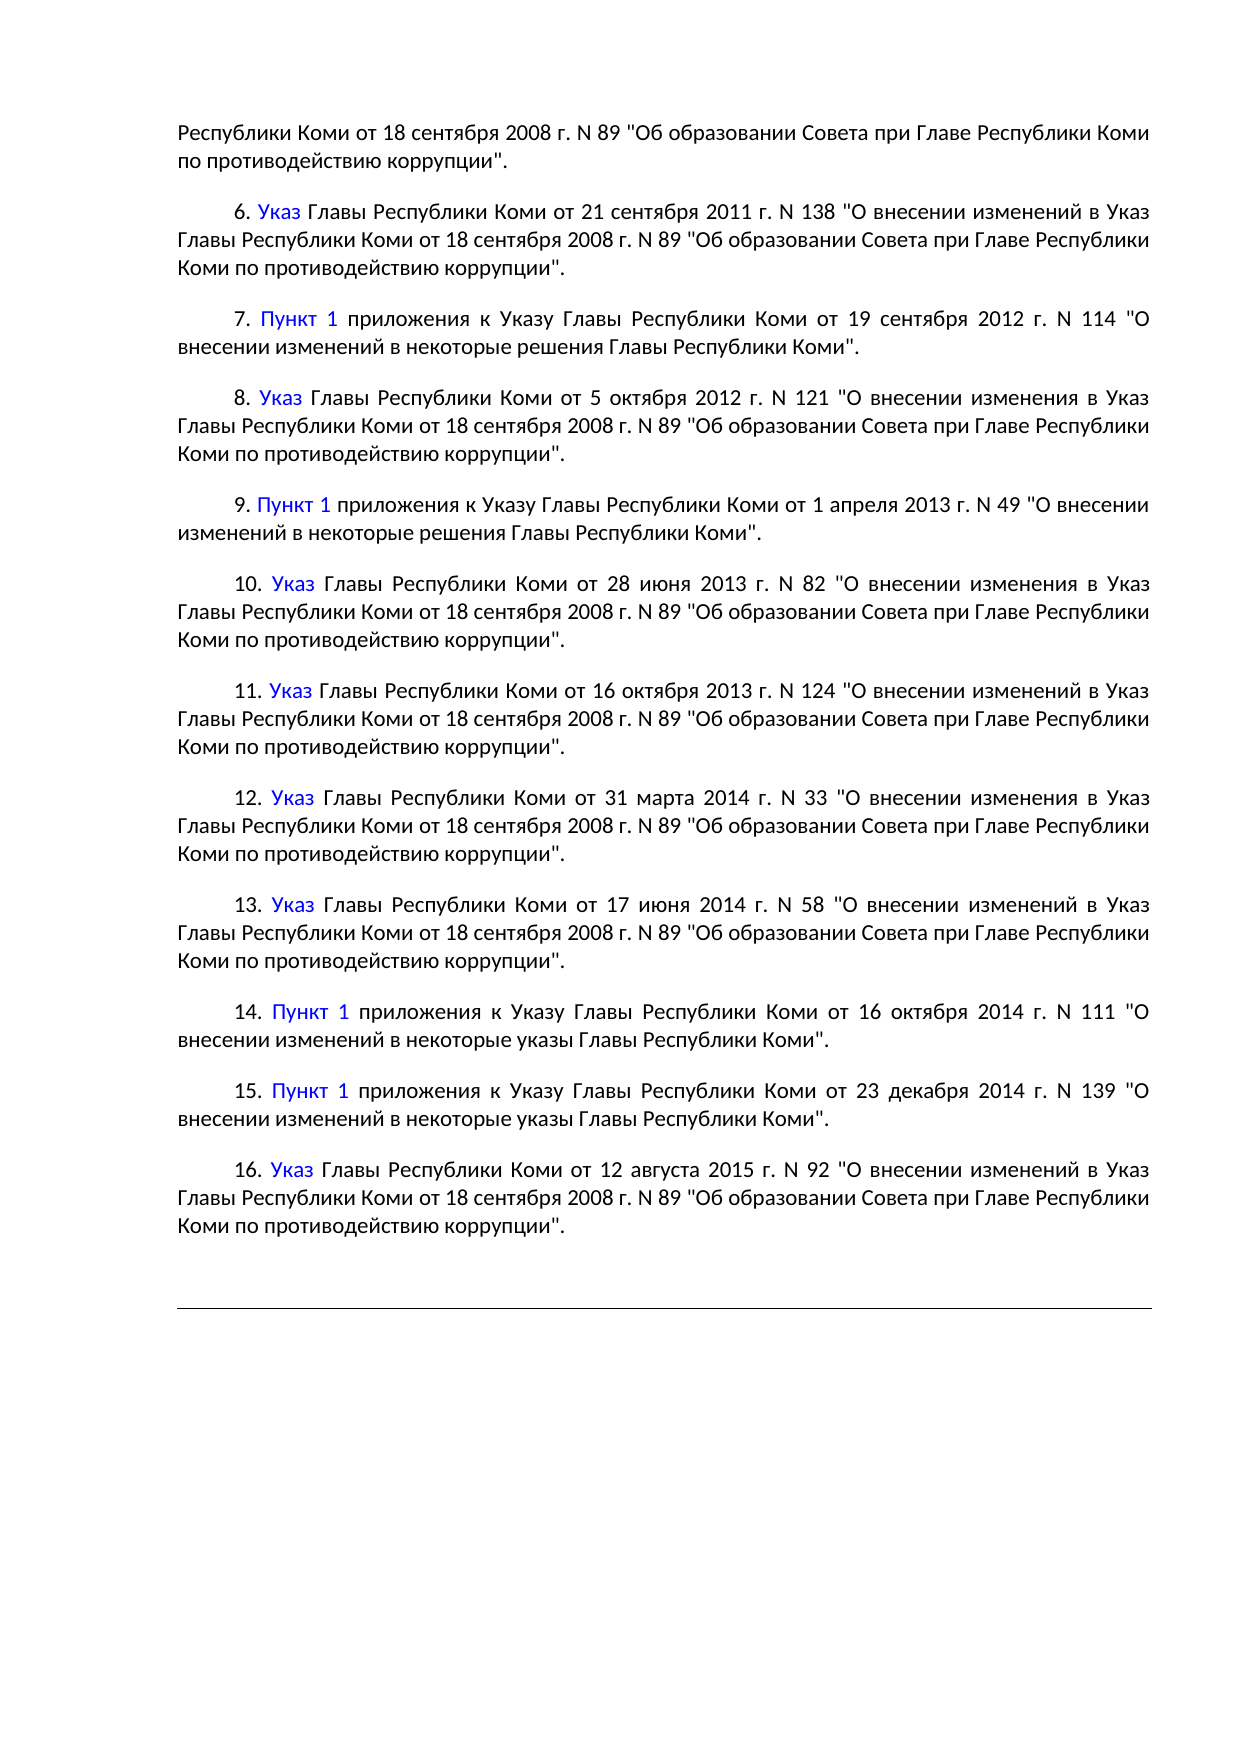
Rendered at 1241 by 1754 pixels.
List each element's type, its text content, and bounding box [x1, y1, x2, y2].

text 7. Пункт 1 приложения к Указу Главы Республики Коми от 19 сентября 2012 г. N 114 "О внесении изменений в некоторые решения Главы Республики Коми". [177, 304, 1152, 360]
text 12. Указ Главы Республики Коми от 31 марта 2014 г. N 33 "О внесении изменения в Указ Главы Республики Коми от 18 сентября 2008 г. N 89 "Об образовании Совета при Главе Республики Коми по противодействию коррупции". [177, 783, 1152, 867]
text 11. Указ Главы Республики Коми от 16 октября 2013 г. N 124 "О внесении изменений в Указ Главы Республики Коми от 18 сентября 2008 г. N 89 "Об образовании Совета при Главе Республики Коми по противодействию коррупции". [177, 676, 1152, 760]
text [177, 118, 1152, 174]
text 6. Указ Главы Республики Коми от 21 сентября 2011 г. N 138 "О внесении изменений в Указ Главы Республики Коми от 18 сентября 2008 г. N 89 "Об образовании Совета при Главе Республики Коми по противодействию коррупции". [177, 197, 1152, 281]
text 9. Пункт 1 приложения к Указу Главы Республики Коми от 1 апреля 2013 г. N 49 "О внесении изменений в некоторые решения Главы Республики Коми". [177, 490, 1152, 546]
text 14. Пункт 1 приложения к Указу Главы Республики Коми от 16 октября 2014 г. N 111 "О внесении изменений в некоторые указы Главы Республики Коми". [177, 997, 1152, 1053]
text 16. Указ Главы Республики Коми от 12 августа 2015 г. N 92 "О внесении изменений в Указ Главы Республики Коми от 18 сентября 2008 г. N 89 "Об образовании Совета при Главе Республики Коми по противодействию коррупции". [177, 1155, 1152, 1239]
text 13. Указ Главы Республики Коми от 17 июня 2014 г. N 58 "О внесении изменений в Указ Главы Республики Коми от 18 сентября 2008 г. N 89 "Об образовании Совета при Главе Республики Коми по противодействию коррупции". [177, 890, 1152, 974]
text 8. Указ Главы Республики Коми от 5 октября 2012 г. N 121 "О внесении изменения в Указ Главы Республики Коми от 18 сентября 2008 г. N 89 "Об образовании Совета при Главе Республики Коми по противодействию коррупции". [177, 383, 1152, 467]
text 15. Пункт 1 приложения к Указу Главы Республики Коми от 23 декабря 2014 г. N 139 "О внесении изменений в некоторые указы Главы Республики Коми". [177, 1076, 1152, 1132]
text 10. Указ Главы Республики Коми от 28 июня 2013 г. N 82 "О внесении изменения в Указ Главы Республики Коми от 18 сентября 2008 г. N 89 "Об образовании Совета при Главе Республики Коми по противодействию коррупции". [177, 569, 1152, 653]
